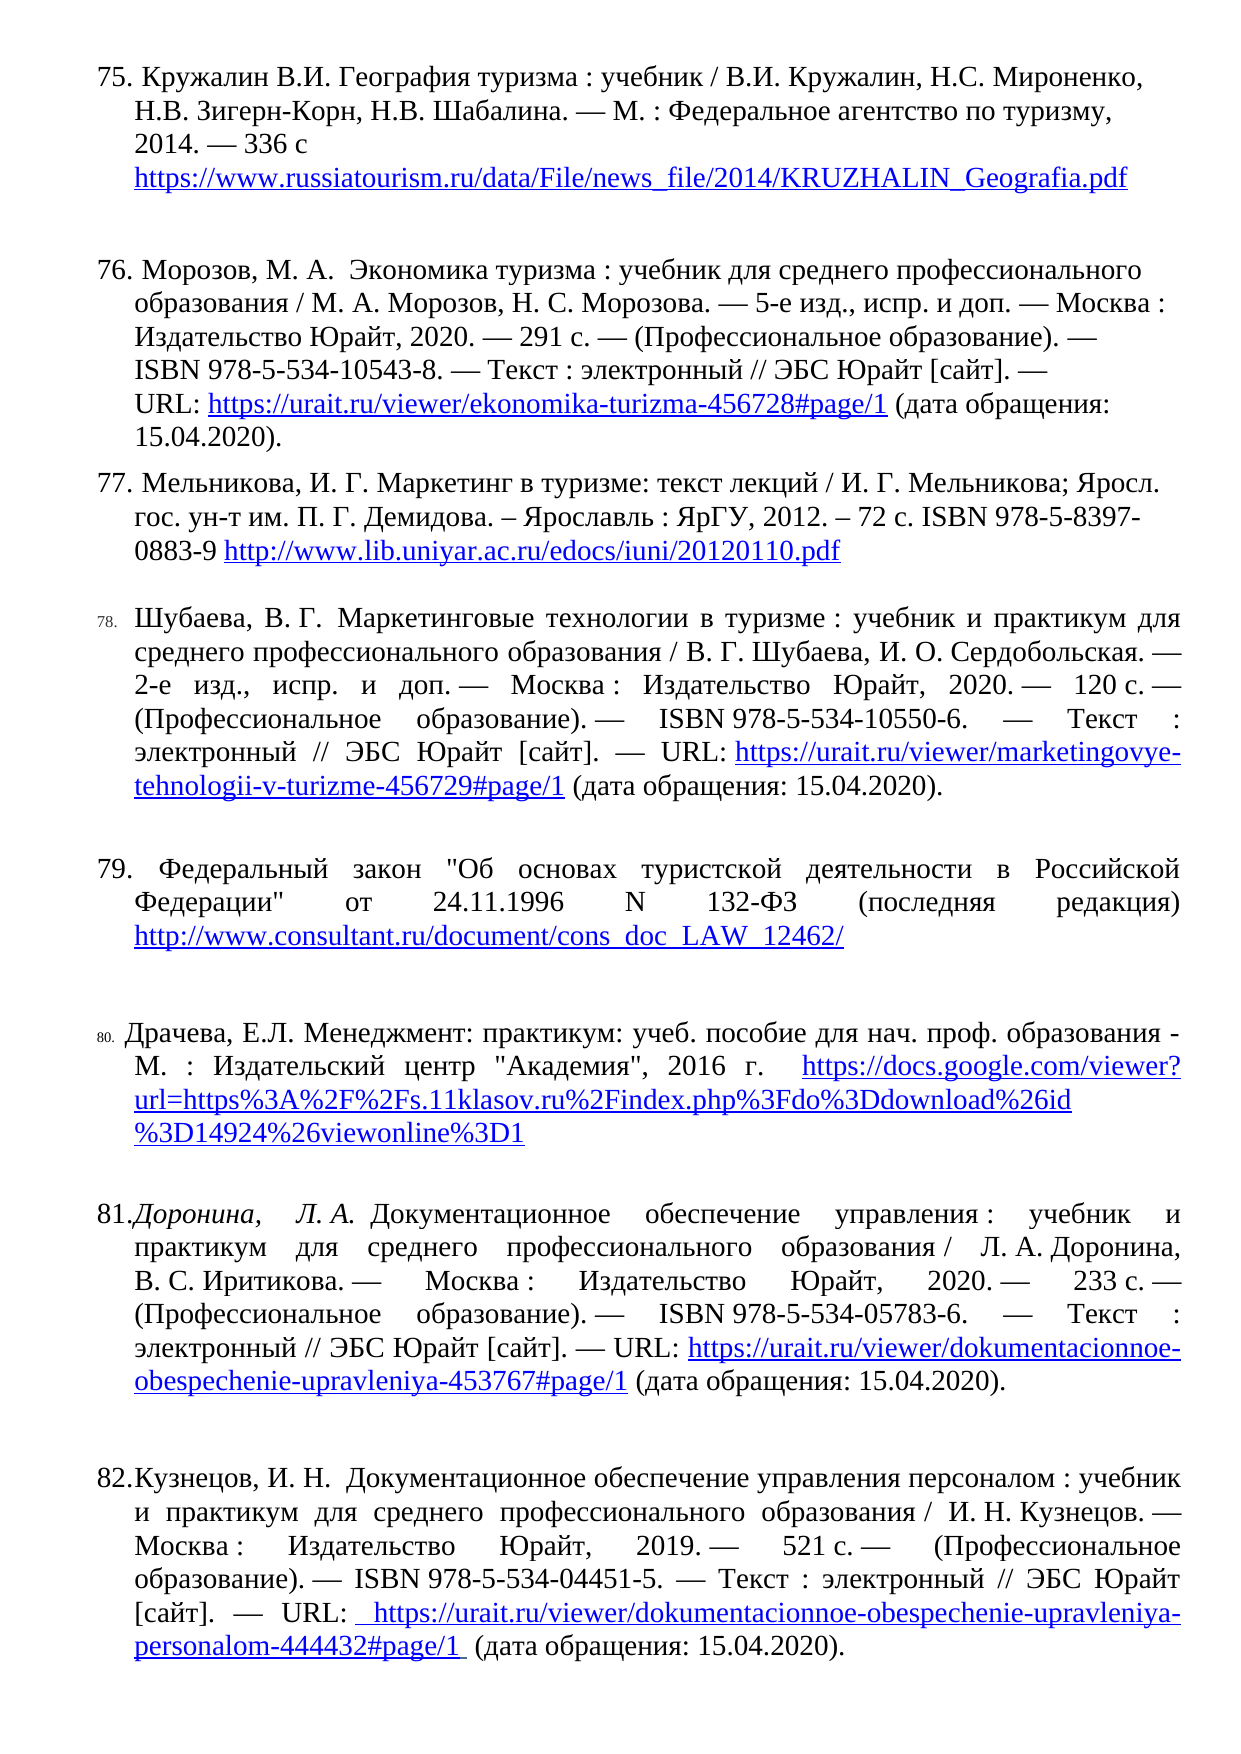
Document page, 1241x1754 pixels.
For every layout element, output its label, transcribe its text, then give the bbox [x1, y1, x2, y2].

list Кузнецов, И. Н. Документационное обеспечение управления персоналом : учебник и практикум для среднего профессионального образования / И. Н. Кузнецов. — Москва : Издательство Юрайт, 2019. — 521 с. — (Профессиональное образование). — ISBN 978-5-534-04451-5. — Текст : электронный // ЭБС Юрайт [сайт]. — URL: (дата обращения: 15.04.2020). [97, 1461, 1181, 1662]
list Федеральный закон "Об основах туристской деятельности в Российской Федерации" от 24.11.1996 N 132-ФЗ (последняя редакция) http://www.consultant.ru/document/cons_doc_LAW_12462/ [97, 851, 1181, 951]
list Шубаева, В. Г. Маркетинговые технологии в туризме : учебник и практикум для среднего профессионального образования / В. Г. Шубаева, И. О. Сердобольская. — 2-е изд., испр. и доп. — Москва : Издательство Юрайт, 2020. — 120 с. — (Профессиональное образование). — ISBN 978-5-534-10550-6. — Текст : электронный // ЭБС Юрайт [сайт]. — URL: https://urait.ru/viewer/marketingovye-tehnologii-v-turizme-456729#page/1 (дата обращения: 15.04.2020). [97, 600, 1181, 802]
list Морозов, М. А. Экономика туризма : учебник для среднего профессионального образования / М. А. Морозов, Н. С. Морозова. — 5-е изд., испр. и доп. — Москва : Издательство Юрайт, 2020. — 291 с. — (Профессиональное образование). — ISBN 978-5-534-10543-8. — Текст : электронный // ЭБС Юрайт [сайт]. — URL: https://urait.ru/viewer/ekonomika-turizma-456728#page/1 (дата обращения: 15.04.2020). [97, 252, 1181, 453]
list Кружалин В.И. География туризма : учебник / В.И. Кружалин, Н.С. Мироненко, Н.В. Зигерн-Корн, Н.В. Шабалина. — М. : Федеральное агентство по туризму, 2014. — 336 с https://www.russiatourism.ru/data/File/news_file/2014/KRUZHALIN_Geografia.pdf [97, 59, 1181, 193]
list Доронина, Л. А. Документационное обеспечение управления : учебник и практикум для среднего профессионального образования / Л. А. Доронина, В. С. Иритикова. — Москва : Издательство Юрайт, 2020. — 233 с. — (Профессиональное образование). — ISBN 978-5-534-05783-6. — Текст : электронный // ЭБС Юрайт [сайт]. — URL: https://urait.ru/viewer/dokumentacionnoe-obespechenie-upravleniya-453767#page/1 (дата обращения: 15.04.2020). [97, 1196, 1181, 1397]
list Мельникова, И. Г. Маркетинг в туризме: текст лекций / И. Г. Мельникова; Яросл. гос. ун-т им. П. Г. Демидова. – Ярославль : ЯрГУ, 2012. – 72 с. ISBN 978-5-8397-0883-9 http://www.lib.uniyar.ac.ru/edocs/iuni/20120110.pdf [97, 466, 1181, 566]
list Драчева, Е.Л. Менеджмент: практикум: учеб. пособие для нач. проф. образования - М. : Издательский центр "Академия", 2016 г. https://docs.google.com/viewer?url=https%3A%2F%2Fs.11klasov.ru%2Findex.php%3Fdo%3Ddownload%26id%3D14924%26viewonline%3D1 [97, 1015, 1181, 1149]
